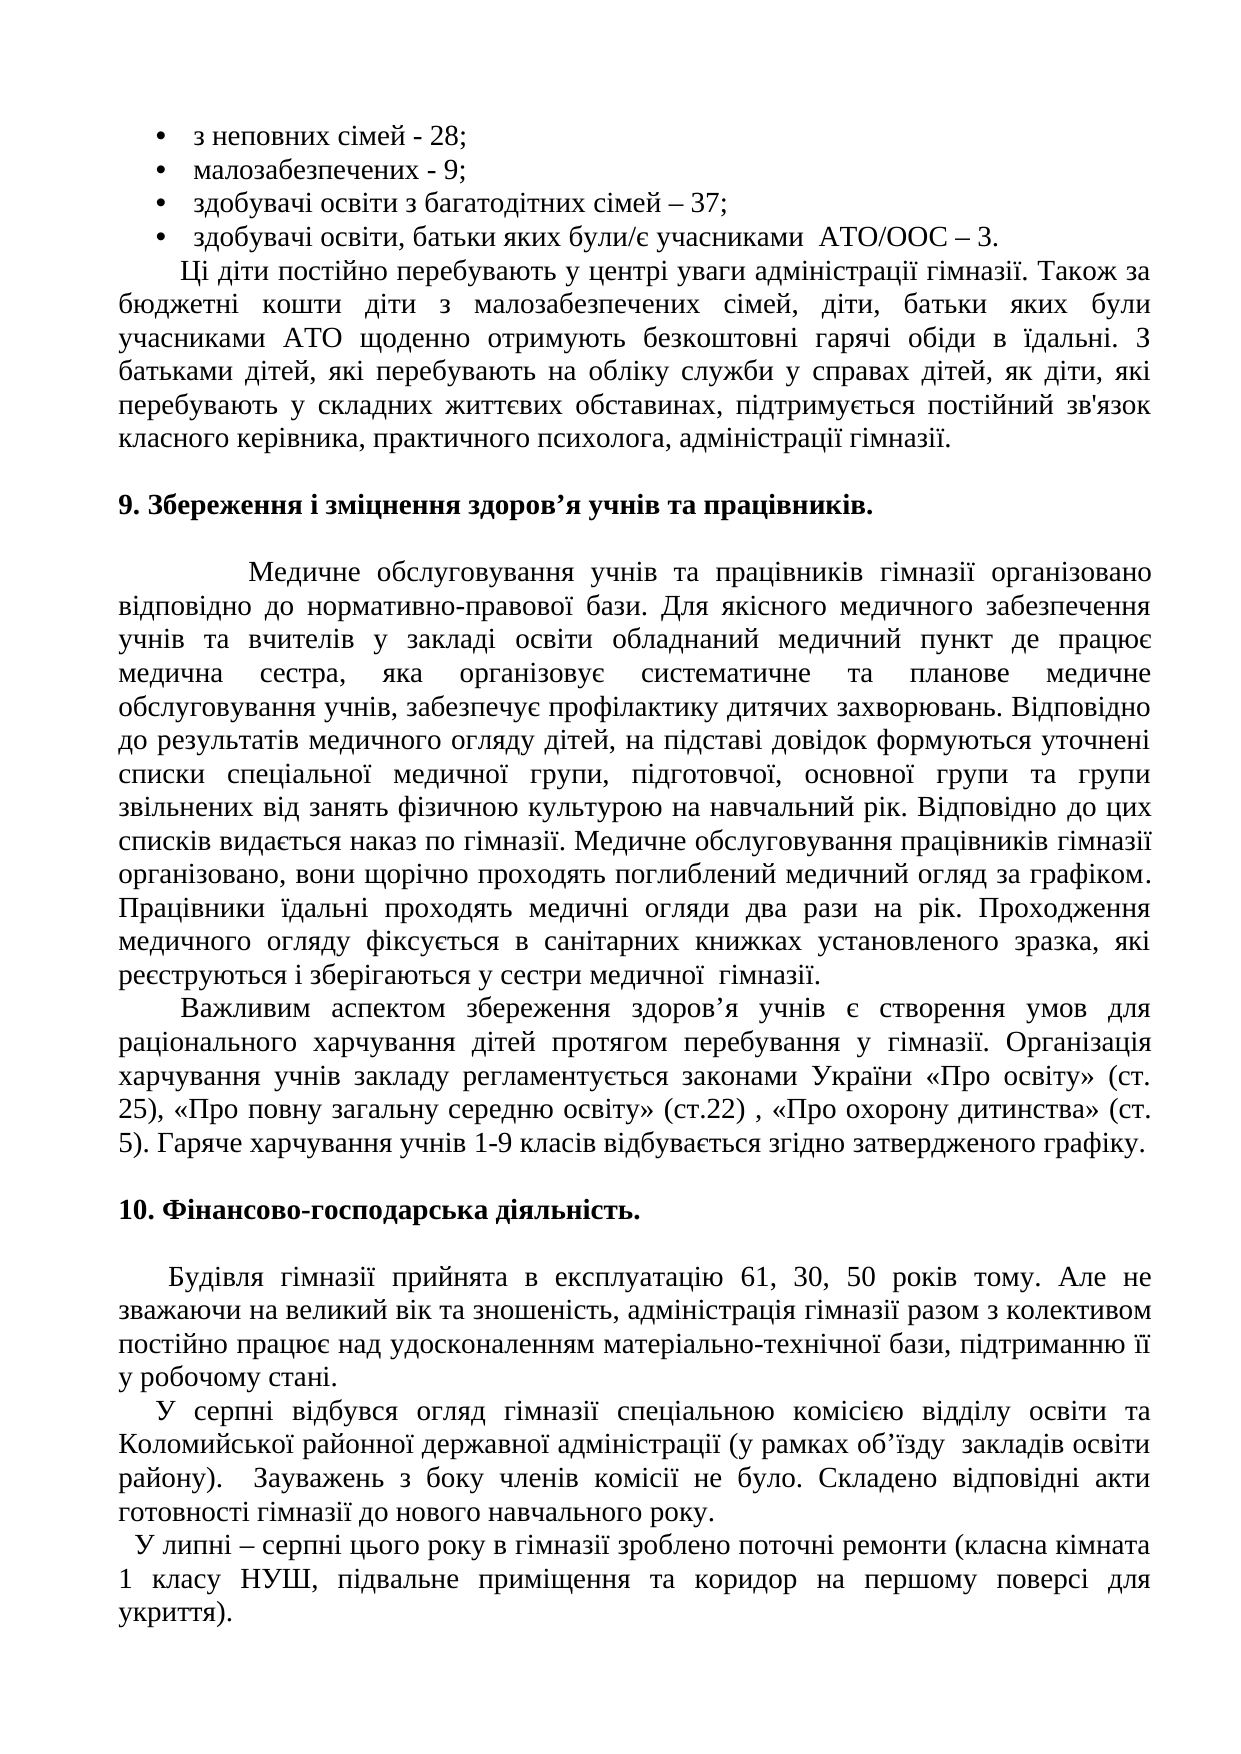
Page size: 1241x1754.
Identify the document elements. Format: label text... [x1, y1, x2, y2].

text Будівля гімназії прийнята в експлуатацію 61, 30, 50 років тому. Але не зважаючи на великий вік та зношеність, адміністрація гімназії разом з колективом постійно працює над удосконаленням матеріально-технічної бази, підтриманню її у робочому стані. [118, 1259, 1152, 1393]
text 10. Фінансово-господарська діяльність. [118, 1192, 1152, 1225]
text У липні – серпні цього року в гімназії зроблено поточні ремонти (класна кімната 1 класу НУШ, підвальне приміщення та коридор на першому поверсі для укриття). [118, 1527, 1152, 1628]
list здобувачі освіти з багатодітних сімей – 37; [156, 185, 1152, 219]
list малозабезпечених - 9; [156, 152, 1152, 185]
list здобувачі освіти, батьки яких були/є учасниками АТО/ООС – 3. [156, 219, 1152, 253]
text Ці діти постійно перебувають у центрі уваги адміністрації гімназії. Також за бюджетні кошти діти з малозабезпечених сімей, діти, батьки яких були учасниками АТО щоденно отримують безкоштовні гарячі обіди в їдальні. З батьками дітей, які перебувають на обліку служби у справах дітей, як діти, які перебувають у складних життєвих обставинах, підтримується постійний зв'язок класного керівника, практичного психолога, адміністрації гімназії. [118, 253, 1152, 454]
text Медичне обслуговування учнів та працівників гімназії організовано відповідно до нормативно-правової бази. Для якісного медичного забезпечення учнів та вчителів у закладі освіти обладнаний медичний пункт де працює медична сестра, яка організовує систематичне та планове медичне обслуговування учнів, забезпечує профілактику дитячих захворювань. Відповідно до результатів медичного огляду дітей, на підставі довідок формуються уточнені списки спеціальної медичної групи, підготовчої, основної групи та групи звільнених від занять фізичною культурою на навчальний рік. Відповідно до цих списків видається наказ по гімназії. Медичне обслуговування працівників гімназії організовано, вони щорічно проходять поглиблений медичний огляд за графіком. Працівники їдальні проходять медичні огляди два рази на рік. Проходження медичного огляду фіксується в санітарних книжках установленого зразка, які реєструються і зберігаються у сестри медичної гімназії. [118, 554, 1152, 991]
text 9. Збереження і зміцнення здоров’я учнів та працівників. [118, 487, 1152, 521]
text Важливим аспектом збереження здоров’я учнів є створення умов для раціонального харчування дітей протягом перебування у гімназії. Організація харчування учнів закладу регламентується законами України «Про освіту» (ст. 25), «Про повну загальну середню освіту» (ст.22) , «Про охорону дитинства» (ст. 5). Гаряче харчування учнів 1-9 класів відбувається згідно затвердженого графіку. [118, 991, 1152, 1158]
list з неповних сімей - 28; [156, 118, 1152, 152]
text У серпні відбувся огляд гімназії спеціальною комісією відділу освіти та Коломийської районної державної адміністрації (у рамках об’їзду закладів освіти району). Зауважень з боку членів комісії не було. Складено відповідні акти готовності гімназії до нового навчального року. [118, 1393, 1152, 1527]
